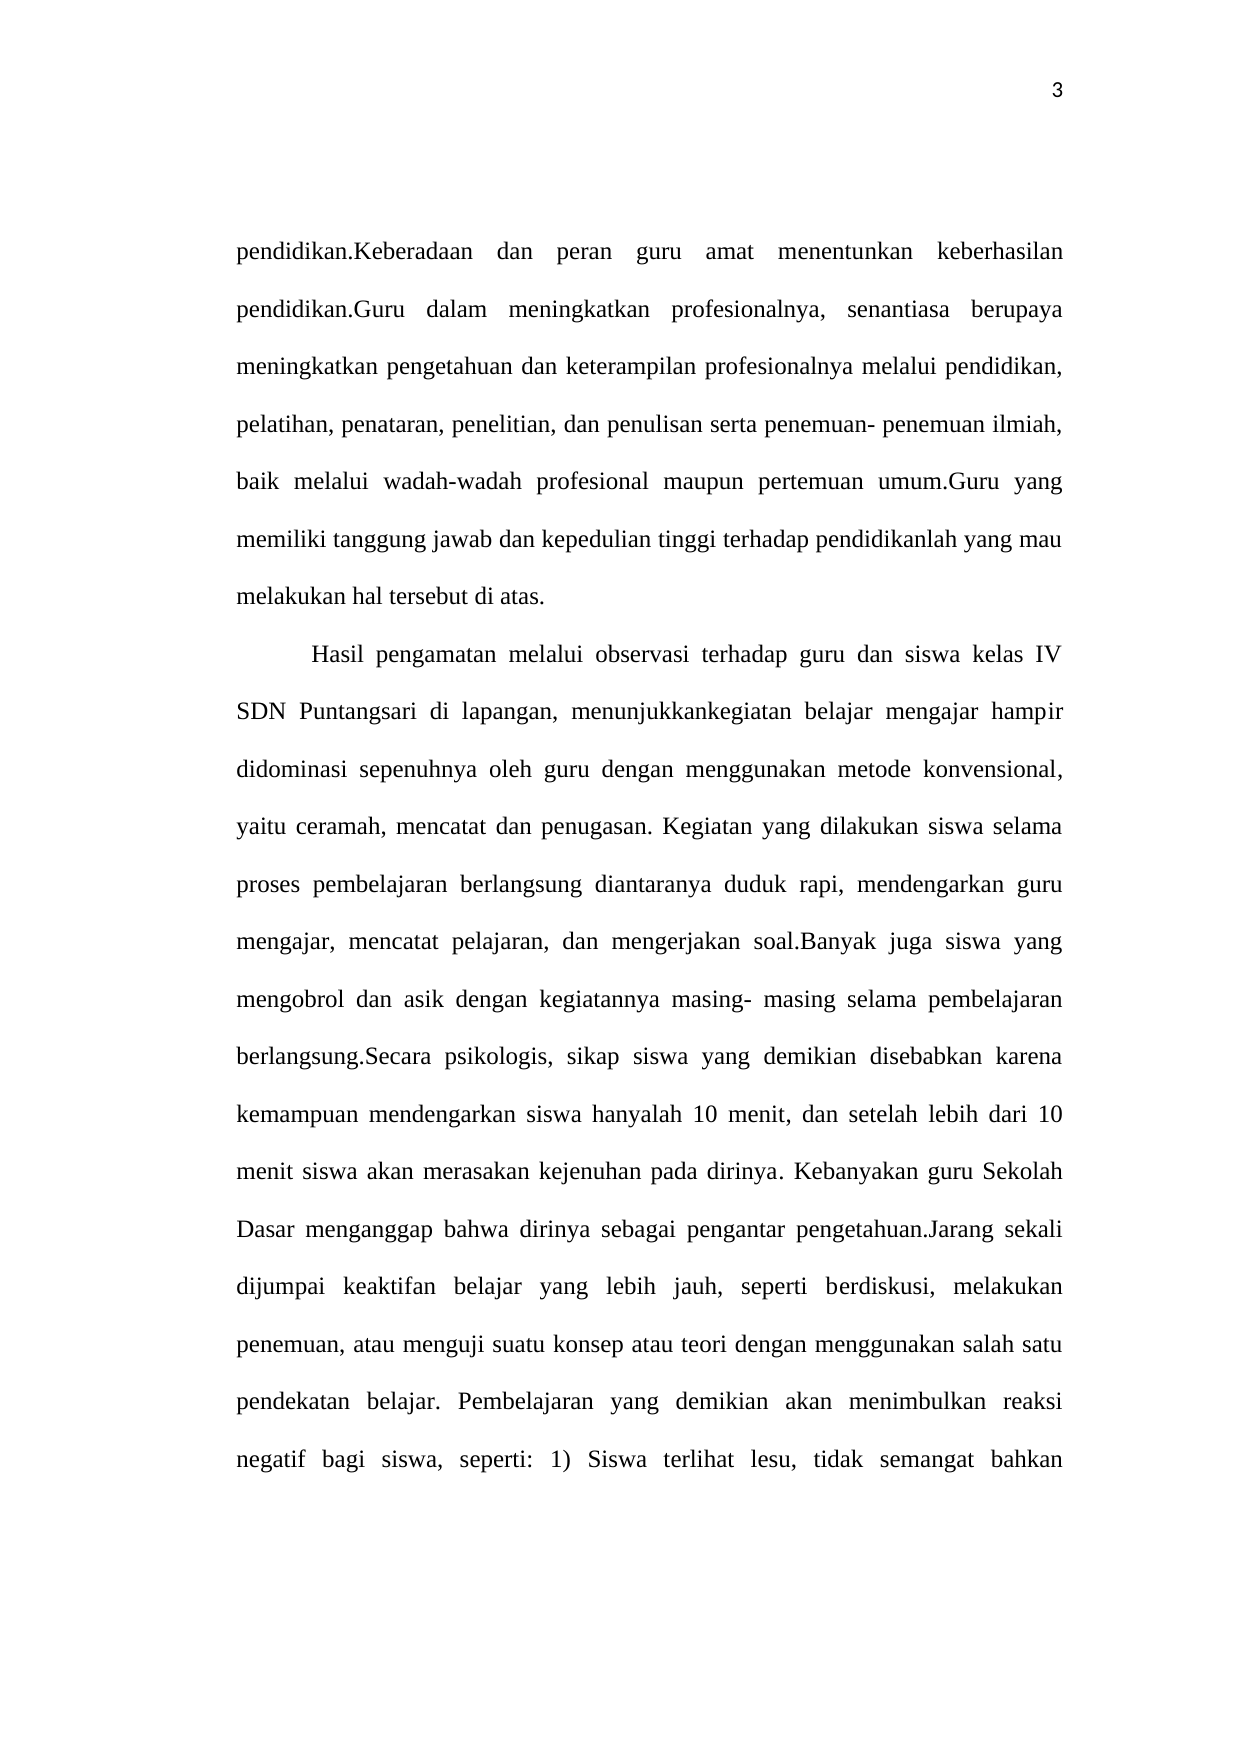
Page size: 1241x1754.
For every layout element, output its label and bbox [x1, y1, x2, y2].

list [236, 236, 1063, 610]
list [236, 639, 1063, 1472]
